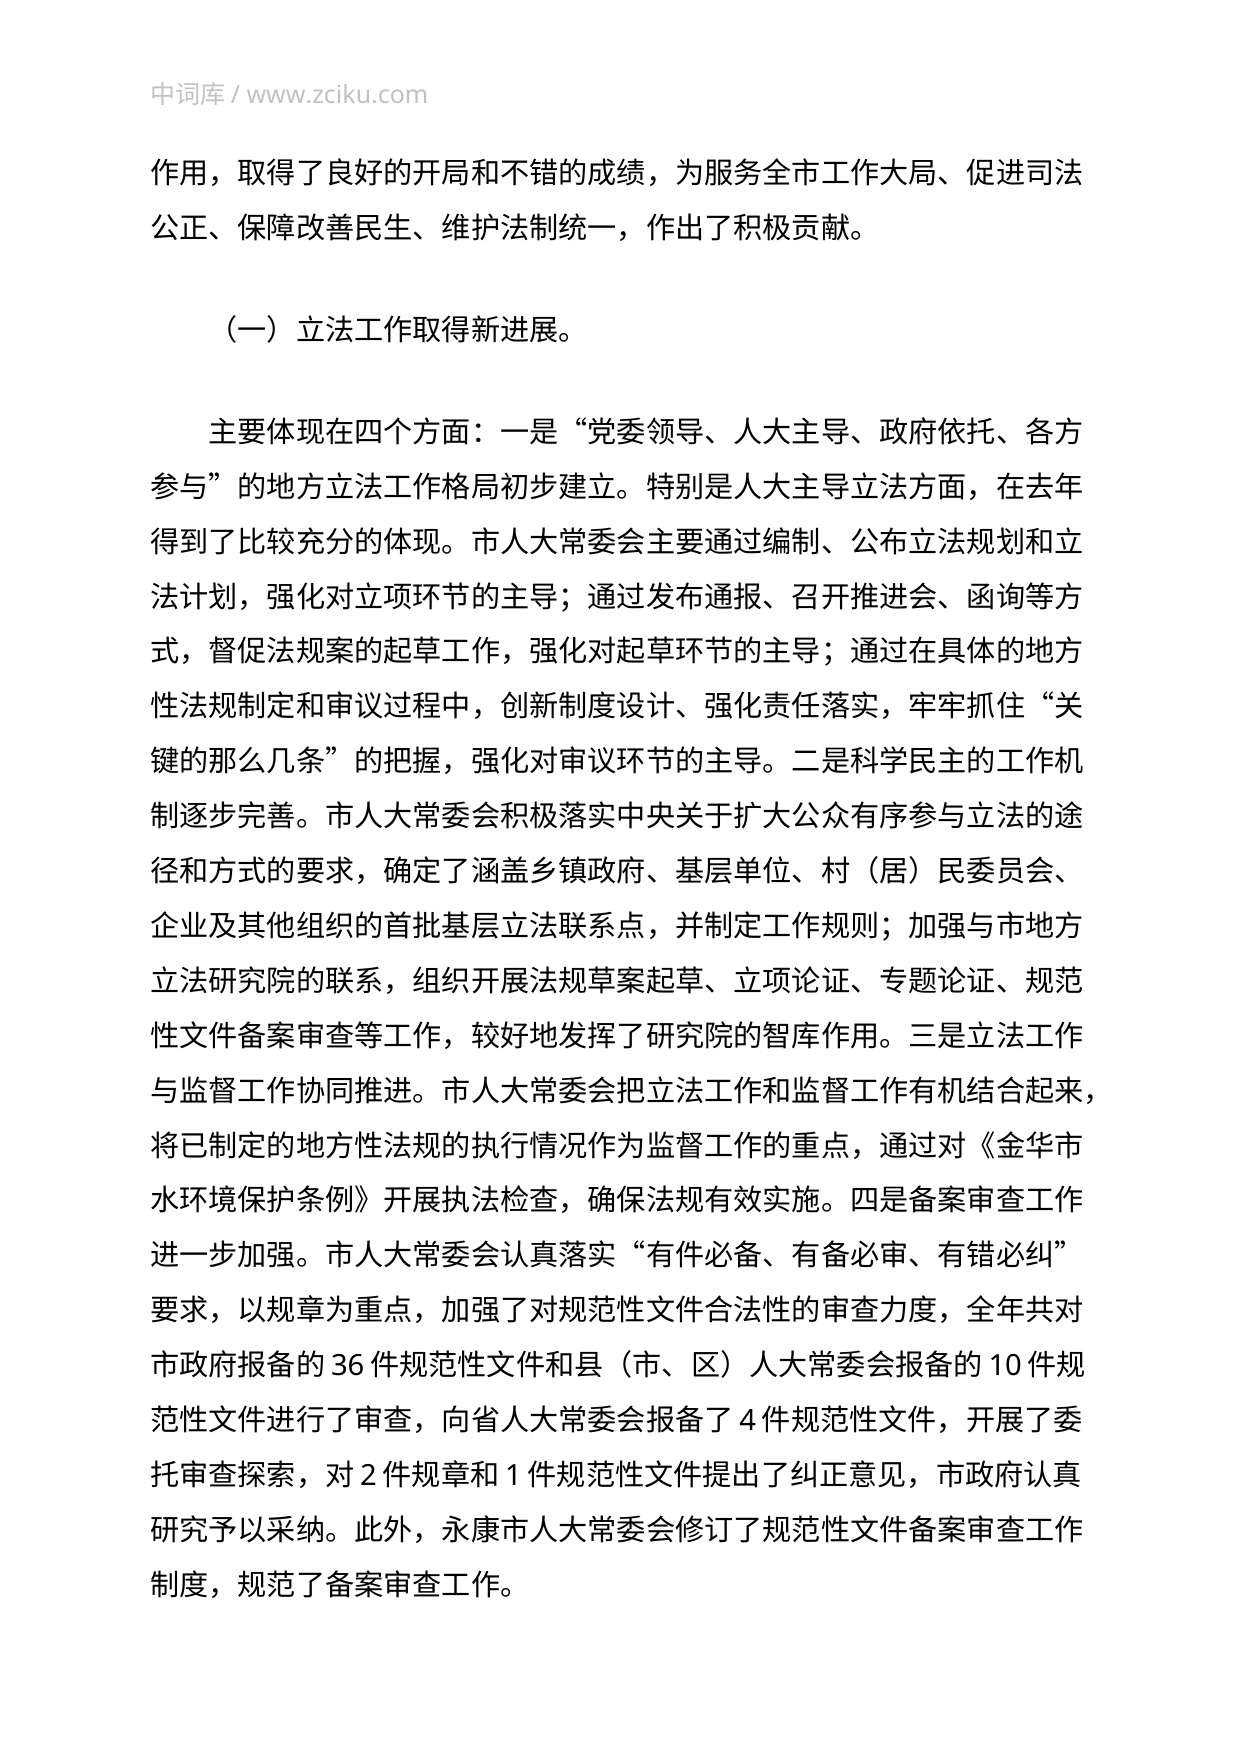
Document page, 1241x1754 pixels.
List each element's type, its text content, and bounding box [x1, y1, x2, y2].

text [150, 150, 1090, 247]
text （一）立法工作取得新进展。 [150, 307, 1090, 349]
text 主要体现在四个方面：一是“党委领导、人大主导、政府依托、各方参与”的地方立法工作格局初步建立。特别是人大主导立法方面，在去年得到了比较充分的体现。市人大常委会主要通过编制、公布立法规划和立法计划，强化对立项环节的主导；通过发布通报、召开推进会、函询等方式，督促法规案的起草工作，强化对起草环节的主导；通过在具体的地方性法规制定和审议过程中，创新制度设计、强化责任落实，牢牢抓住“关键的那么几条”的把握，强化对审议环节的主导。二是科学民主的工作机制逐步完善。市人大常委会积极落实中央关于扩大公众有序参与立法的途径和方式的要求，确定了涵盖乡镇政府、基层单位、村（居）民委员会、企业及其他组织的首批基层立法联系点，并制定工作规则；加强与市地方立法研究院的联系，组织开展法规草案起草、立项论证、专题论证、规范性文件备案审查等工作，较好地发挥了研究院的智库作用。三是立法工作与监督工作协同推进。市人大常委会把立法工作和监督工作有机结合起来，将已制定的地方性法规的执行情况作为监督工作的重点，通过对《金华市水环境保护条例》开展执法检查，确保法规有效实施。四是备案审查工作进一步加强。市人大常委会认真落实“有件必备、有备必审、有错必纠”要求，以规章为重点，加强了对规范性文件合法性的审查力度，全年共对市政府报备的36件规范性文件和县（市、区）人大常委会报备的10件规范性文件进行了审查，向省人大常委会报备了4件规范性文件，开展了委托审查探索，对2件规章和1件规范性文件提出了纠正意见，市政府认真研究予以采纳。此外，永康市人大常委会修订了规范性文件备案审查工作制度，规范了备案审查工作。 [150, 408, 1090, 1604]
